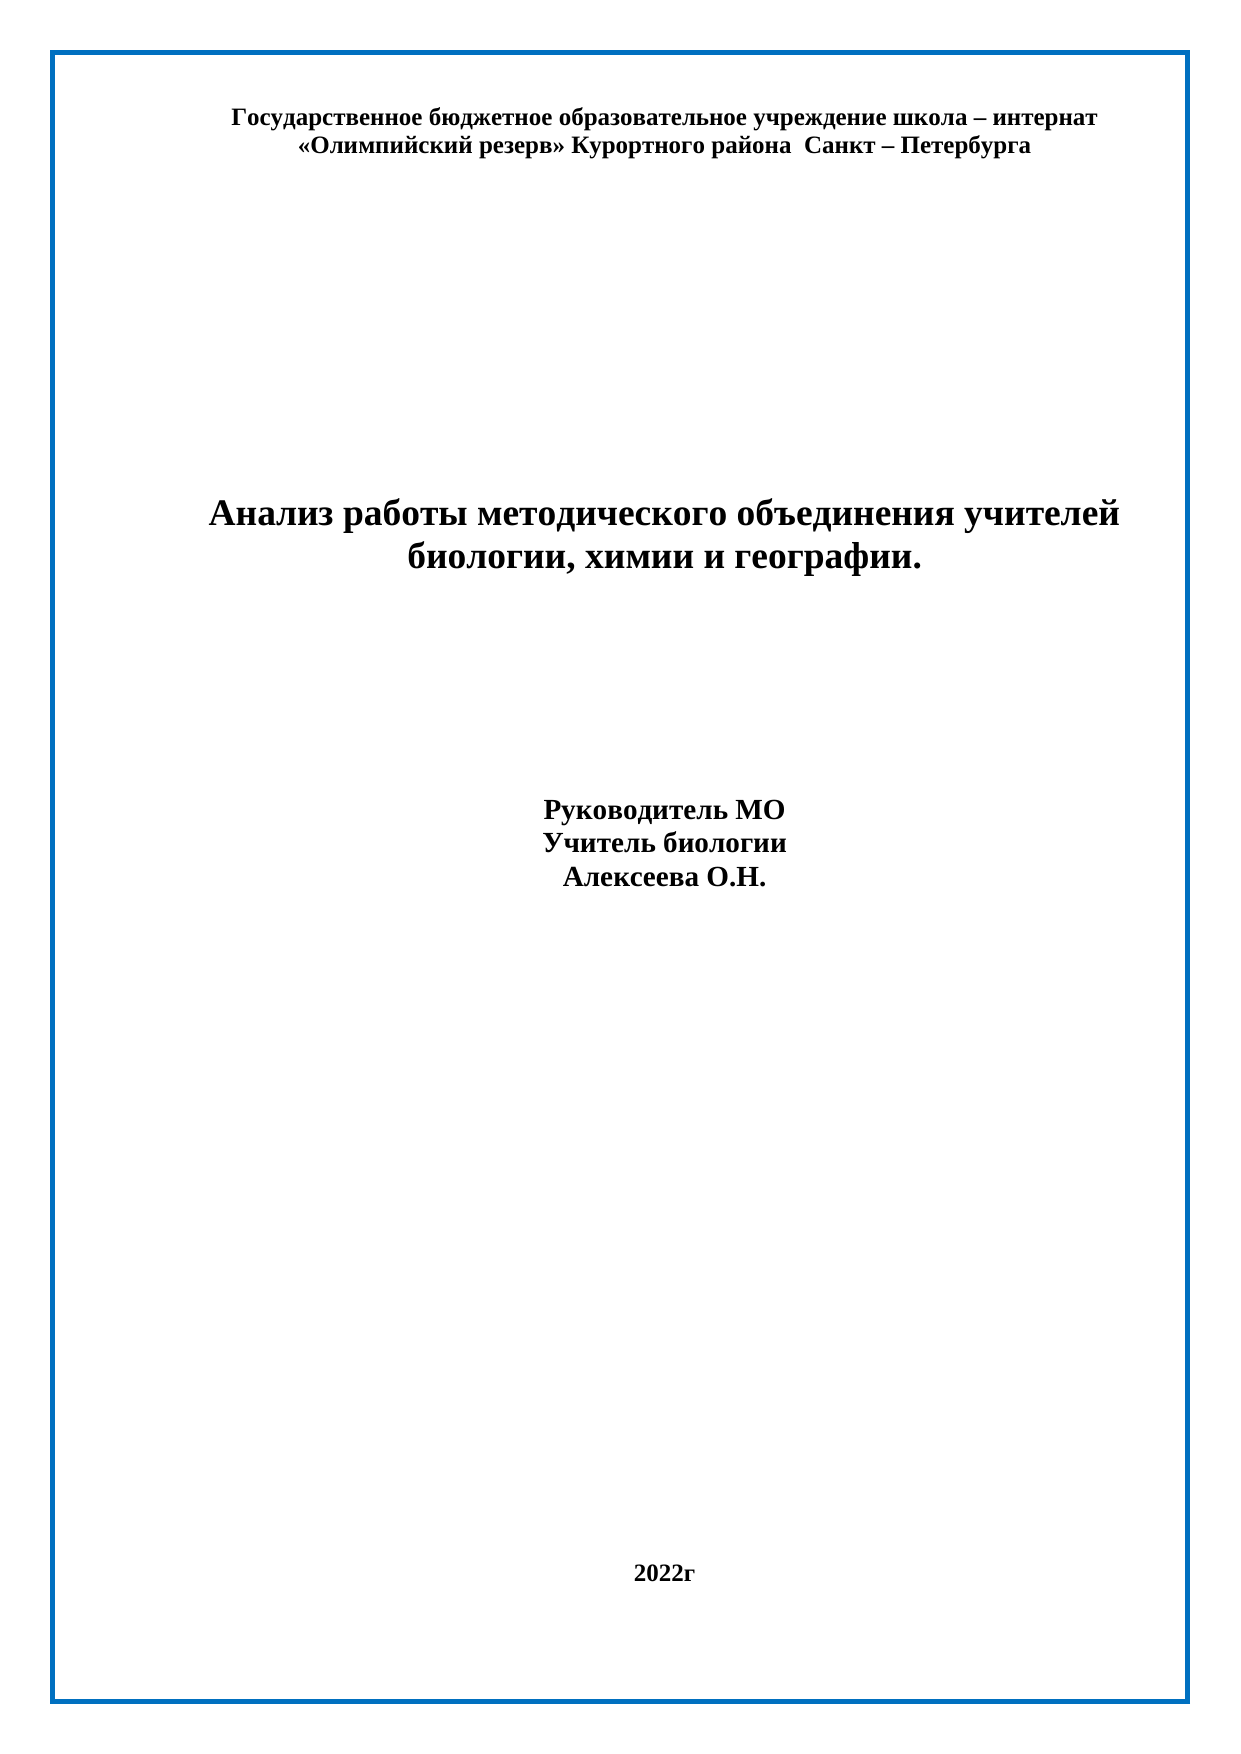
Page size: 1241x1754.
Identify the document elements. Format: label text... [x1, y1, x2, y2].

text Государственное бюджетное образовательное учреждение школа – интернат «Олимпийский резерв» Курортного района Санкт – Петербурга [177, 102, 1152, 159]
text 2022г [177, 1558, 1152, 1587]
text Учитель биологии [177, 825, 1152, 859]
text Анализ работы методического объединения учителей биологии, химии и географии. [177, 490, 1152, 576]
text Алексеева О.Н. [177, 859, 1152, 892]
text Руководитель МО [177, 792, 1152, 825]
